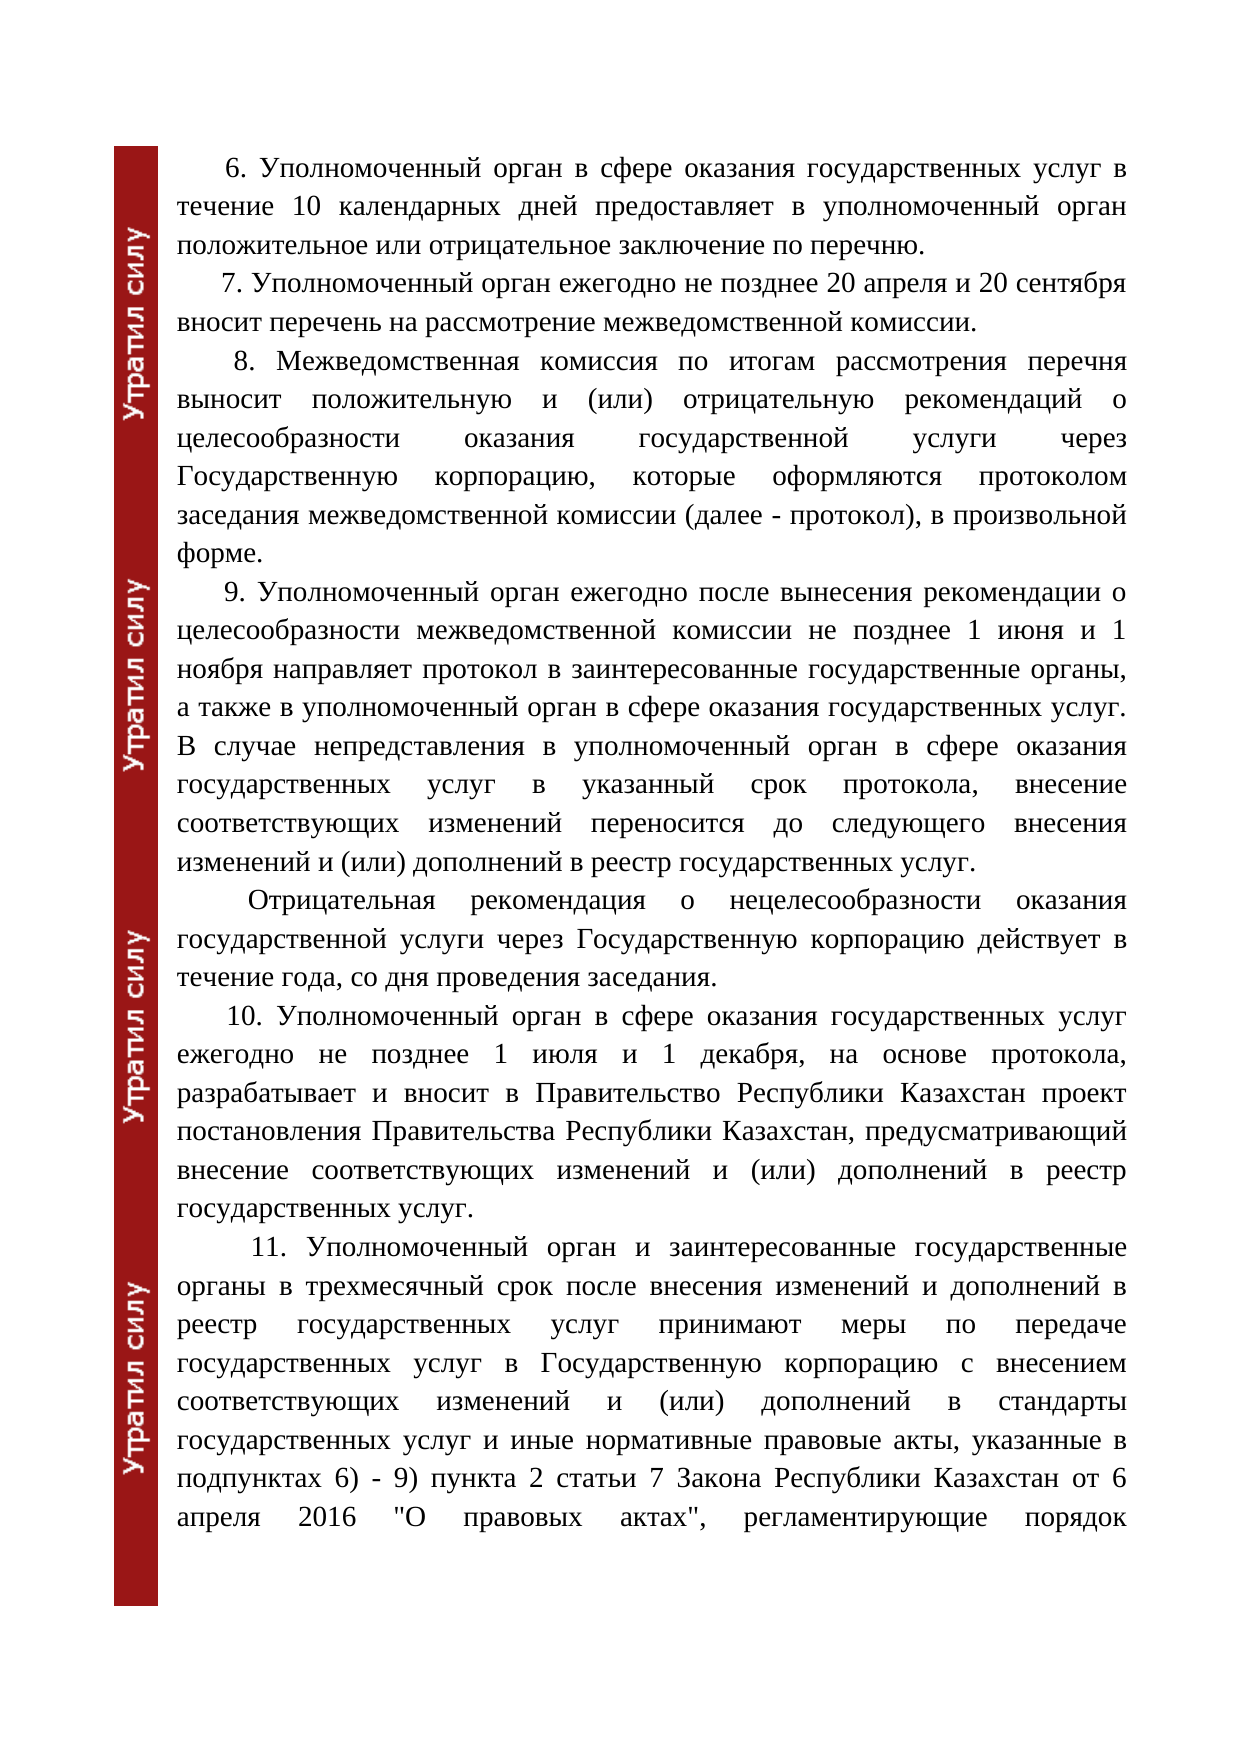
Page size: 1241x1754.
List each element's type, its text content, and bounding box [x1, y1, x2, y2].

picture [114, 1532, 158, 1606]
picture [114, 146, 158, 150]
picture [114, 261, 158, 266]
text 7. Уполномоченный орган ежегодно не позднее 20 апреля и 20 сентября вносит перечень на рассмотрение межведомственной комиссии. [112, 266, 1128, 338]
picture [114, 1224, 158, 1229]
picture [114, 877, 158, 882]
text Отрицательная рекомендация о нецелесообразности оказания государственной услуги через Государственную корпорацию действует в течение года, со дня проведения заседания. [112, 882, 1128, 993]
text 6. Уполномоченный орган в сфере оказания государственных услуг в течение 10 календарных дней предоставляет в уполномоченный орган положительное или отрицательное заключение по перечню. [112, 150, 1128, 261]
picture [114, 338, 158, 343]
picture [114, 569, 158, 574]
text 10. Уполномоченный орган в сфере оказания государственных услуг ежегодно не позднее 1 июля и 1 декабря, на основе протокола, разрабатывает и вносит в Правительство Республики Казахстан проект постановления Правительства Республики Казахстан, предусматривающий внесение соответствующих изменений и (или) дополнений в реестр государственных услуг. [112, 998, 1128, 1224]
text 8. Межведомственная комиссия по итогам рассмотрения перечня выносит положительную и (или) отрицательную рекомендаций о целесообразности оказания государственной услуги через Государственную корпорацию, которые оформляются протоколом заседания межведомственной комиссии (далее - протокол), в произвольной форме. [112, 343, 1128, 569]
picture [114, 993, 158, 998]
text 9. Уполномоченный орган ежегодно после вынесения рекомендации о целесообразности межведомственной комиссии не позднее 1 июня и 1 ноября направляет протокол в заинтересованные государственные органы, а также в уполномоченный орган в сфере оказания государственных услуг. В случае непредставления в уполномоченный орган в сфере оказания государственных услуг в указанный срок протокола, внесение соответствующих изменений переносится до следующего внесения изменений и (или) дополнений в реестр государственных услуг. [112, 574, 1128, 877]
